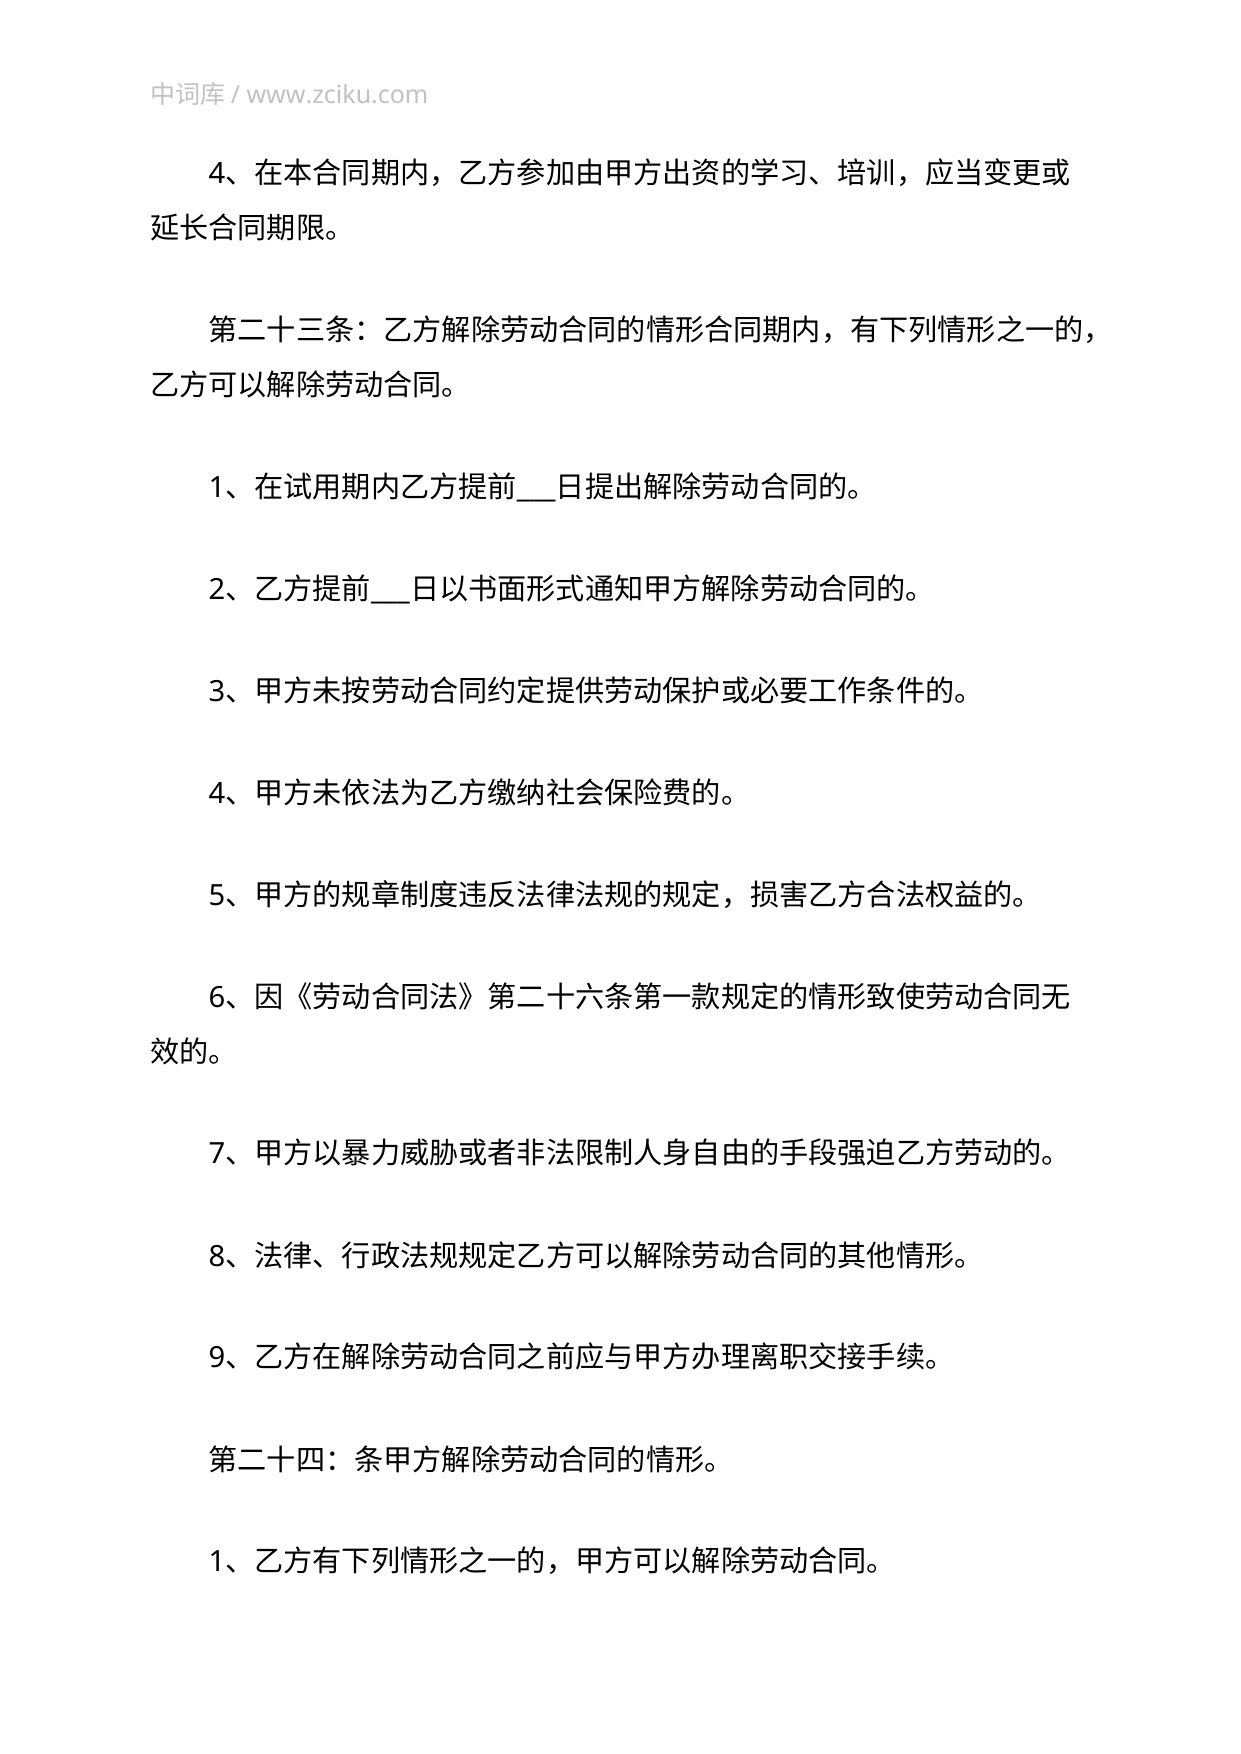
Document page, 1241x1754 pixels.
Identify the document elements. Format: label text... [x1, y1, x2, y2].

text 9、乙方在解除劳动合同之前应与甲方办理离职交接手续。 [150, 1334, 1090, 1376]
text 第二十三条：乙方解除劳动合同的情形合同期内，有下列情形之一的，乙方可以解除劳动合同。 [150, 307, 1090, 404]
text 8、法律、行政法规规定乙方可以解除劳动合同的其他情形。 [150, 1232, 1090, 1274]
text 第二十四：条甲方解除劳动合同的情形。 [150, 1436, 1090, 1478]
text 4、在本合同期内，乙方参加由甲方出资的学习、培训，应当变更或延长合同期限。 [150, 150, 1090, 247]
text 2、乙方提前___日以书面形式通知甲方解除劳动合同的。 [150, 565, 1090, 608]
text 5、甲方的规章制度违反法律法规的规定，损害乙方合法权益的。 [150, 871, 1090, 914]
text 6、因《劳动合同法》第二十六条第一款规定的情形致使劳动合同无效的。 [150, 973, 1090, 1071]
text 7、甲方以暴力威胁或者非法限制人身自由的手段强迫乙方劳动的。 [150, 1130, 1090, 1172]
text 4、甲方未依法为乙方缴纳社会保险费的。 [150, 769, 1090, 812]
text 1、乙方有下列情形之一的，甲方可以解除劳动合同。 [150, 1538, 1090, 1580]
text 1、在试用期内乙方提前___日提出解除劳动合同的。 [150, 463, 1090, 506]
text 3、甲方未按劳动合同约定提供劳动保护或必要工作条件的。 [150, 667, 1090, 710]
